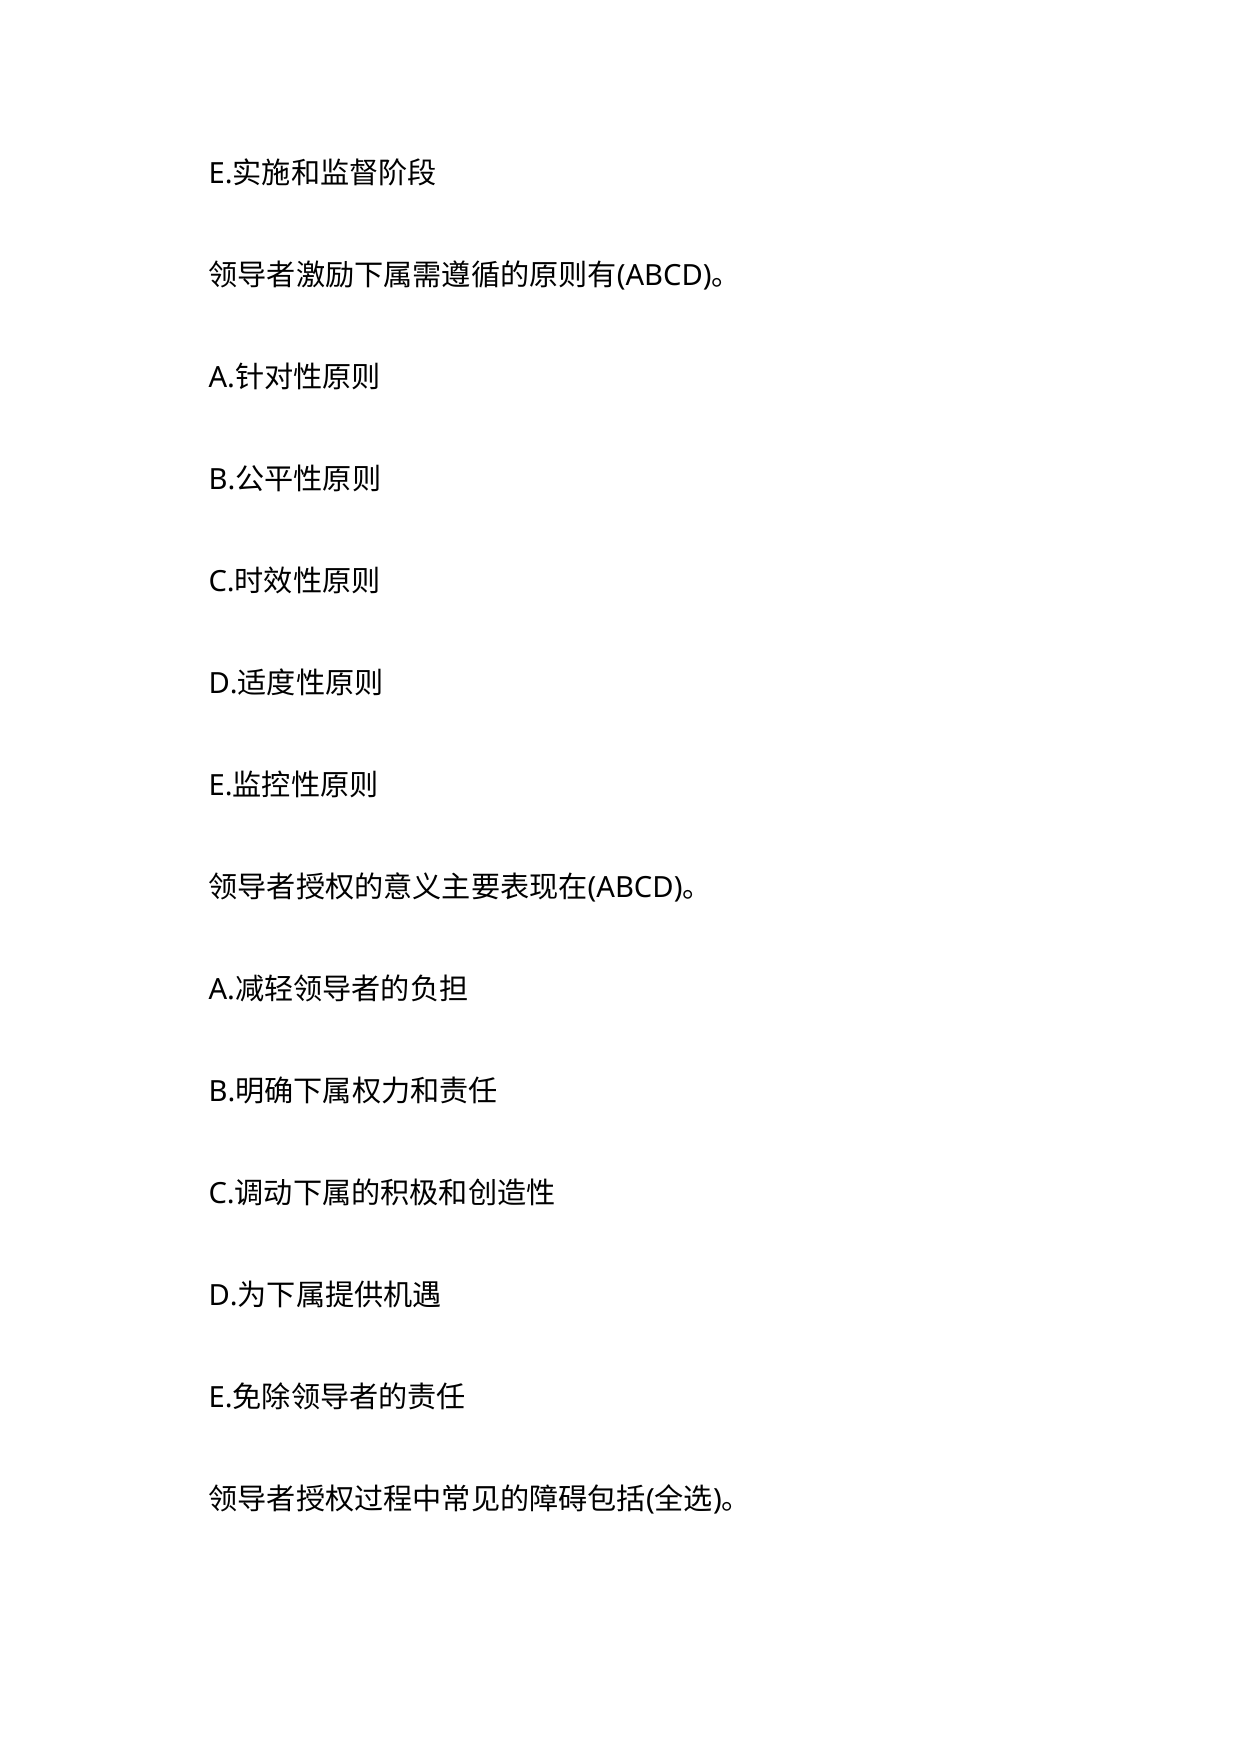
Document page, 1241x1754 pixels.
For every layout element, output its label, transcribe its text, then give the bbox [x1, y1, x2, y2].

text 领导者激励下属需遵循的原则有(ABCD)。 [150, 252, 1090, 294]
text A.减轻领导者的负担 [150, 966, 1090, 1008]
text 领导者授权的意义主要表现在(ABCD)。 [150, 864, 1090, 906]
text B.公平性原则 [150, 456, 1090, 498]
text B.明确下属权力和责任 [150, 1068, 1090, 1110]
text E.监控性原则 [150, 762, 1090, 804]
text 领导者授权过程中常见的障碍包括(全选)。 [150, 1476, 1090, 1518]
text D.适度性原则 [150, 660, 1090, 702]
text C.调动下属的积极和创造性 [150, 1170, 1090, 1212]
text E.实施和监督阶段 [150, 150, 1090, 192]
text A.针对性原则 [150, 354, 1090, 396]
text C.时效性原则 [150, 558, 1090, 600]
text D.为下属提供机遇 [150, 1272, 1090, 1314]
text E.免除领导者的责任 [150, 1374, 1090, 1416]
